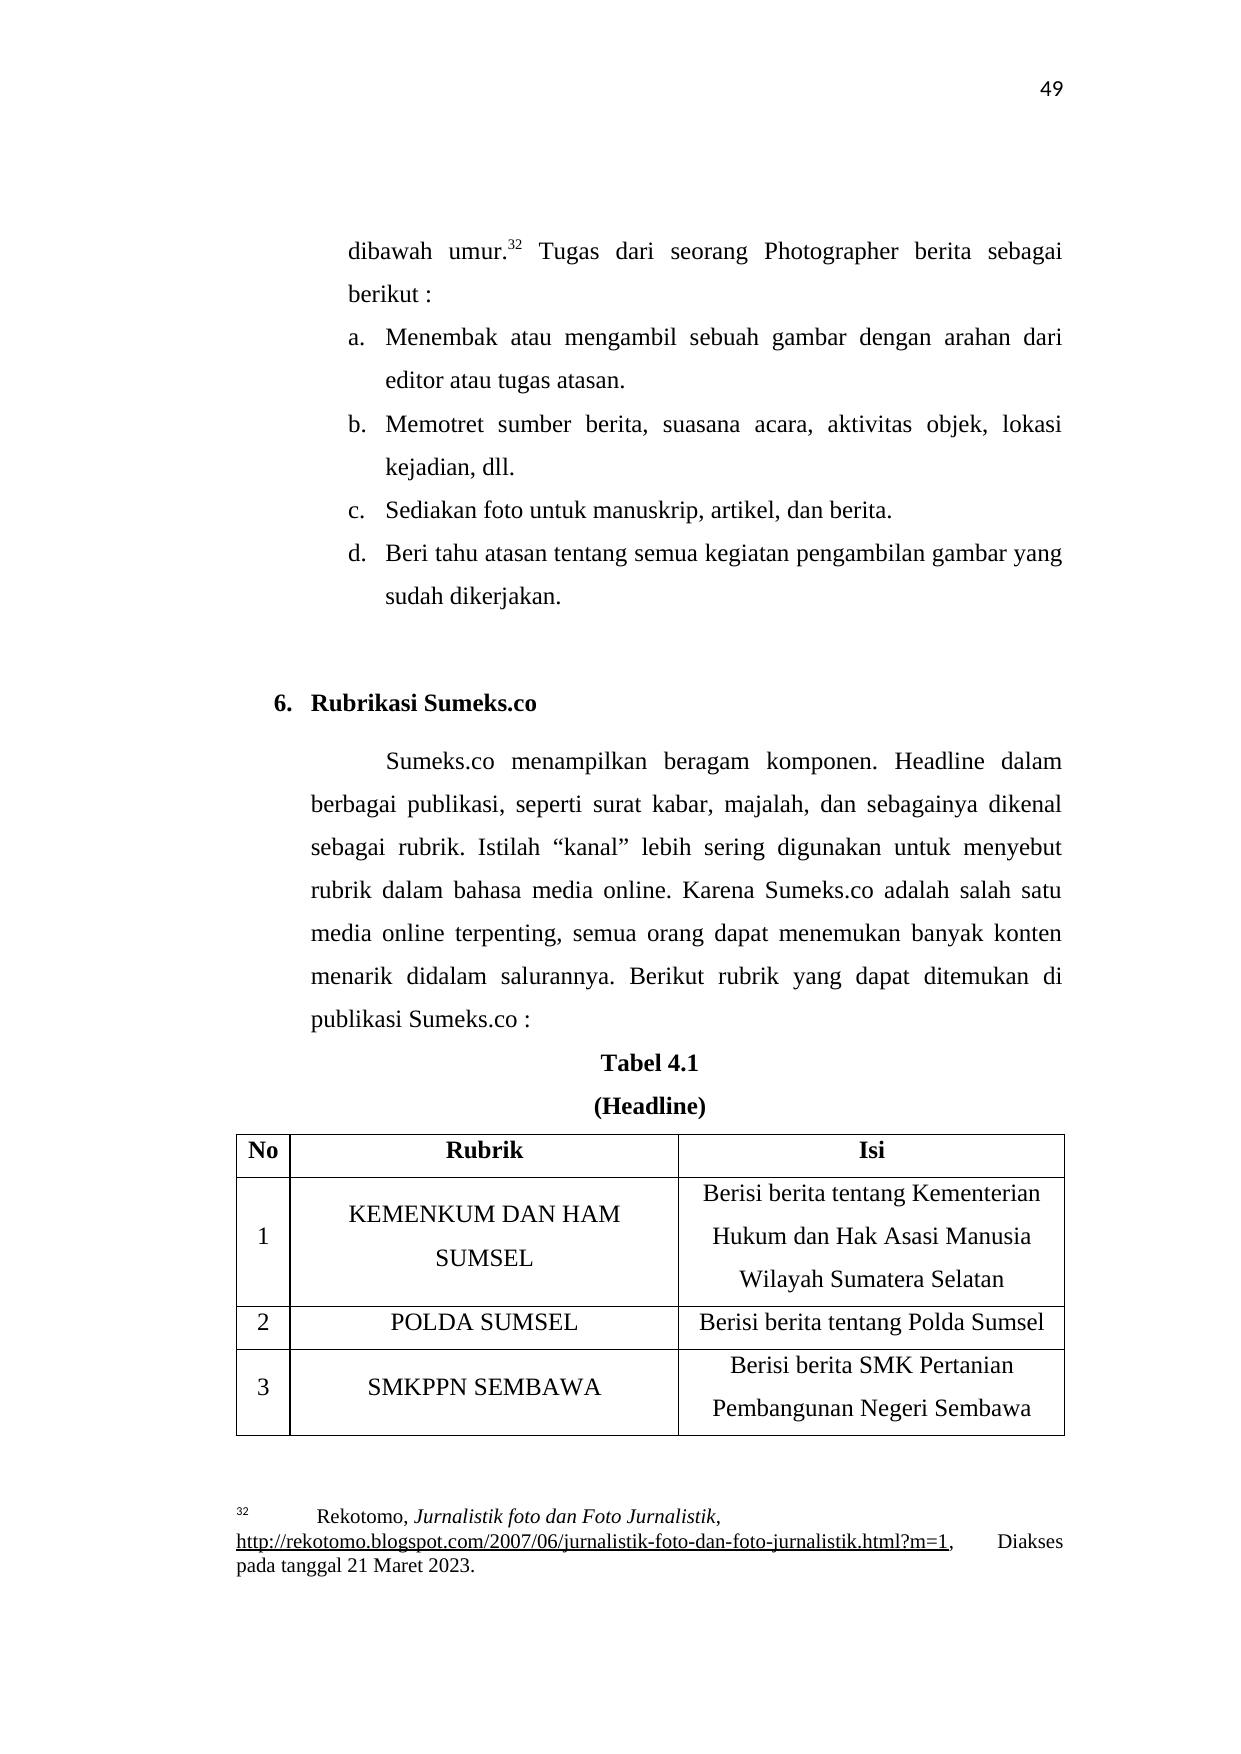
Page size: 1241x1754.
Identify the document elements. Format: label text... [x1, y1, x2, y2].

table_cell Berisi berita tentang Kementerian Hukum dan Hak Asasi Manusia Wilayah Sumatera Selatan [679, 1178, 1064, 1306]
table_cell Berisi berita tentang Polda Sumsel [679, 1307, 1064, 1349]
table_header No [237, 1135, 289, 1177]
text Sumeks.co menampilkan beragam komponen. Headline dalam berbagai publikasi, seperti surat kabar, majalah, dan sebagainya dikenal sebagai rubrik. Istilah “kanal” lebih sering digunakan untuk menyebut rubrik dalam bahasa media online. Karena Sumeks.co adalah salah satu media online terpenting, semua orang dapat menemukan banyak konten menarik didalam salurannya. Berikut rubrik yang dapat ditemukan di publikasi Sumeks.co : [311, 746, 1063, 1033]
table_cell 2 [237, 1307, 289, 1349]
table_cell Berisi berita SMK Pertanian Pembangunan Negeri Sembawa [679, 1350, 1064, 1435]
list Beri tahu atasan tentang semua kegiatan pengambilan gambar yang sudah dikerjakan. [348, 538, 1063, 610]
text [348, 236, 1063, 308]
list Sediakan foto untuk manuskrip, artikel, dan berita. [348, 495, 1063, 524]
table_cell POLDA SUMSEL [291, 1307, 678, 1349]
table_cell 1 [237, 1178, 289, 1306]
text (Headline) [236, 1091, 1063, 1119]
table_header Rubrik [291, 1135, 678, 1177]
list Memotret sumber berita, suasana acara, aktivitas objek, lokasi kejadian, dll. [348, 409, 1063, 481]
table_header Isi [679, 1135, 1064, 1177]
list Menembak atau mengambil sebuah gambar dengan arahan dari editor atau tugas atasan. [348, 322, 1063, 394]
text Tabel 4.1 [236, 1048, 1063, 1076]
table_cell SMKPPN SEMBAWA [291, 1350, 678, 1435]
table_cell 3 [237, 1350, 289, 1435]
subtitle Rubrikasi Sumeks.co [273, 688, 1063, 717]
table_cell KEMENKUM DAN HAM SUMSEL [291, 1178, 678, 1306]
